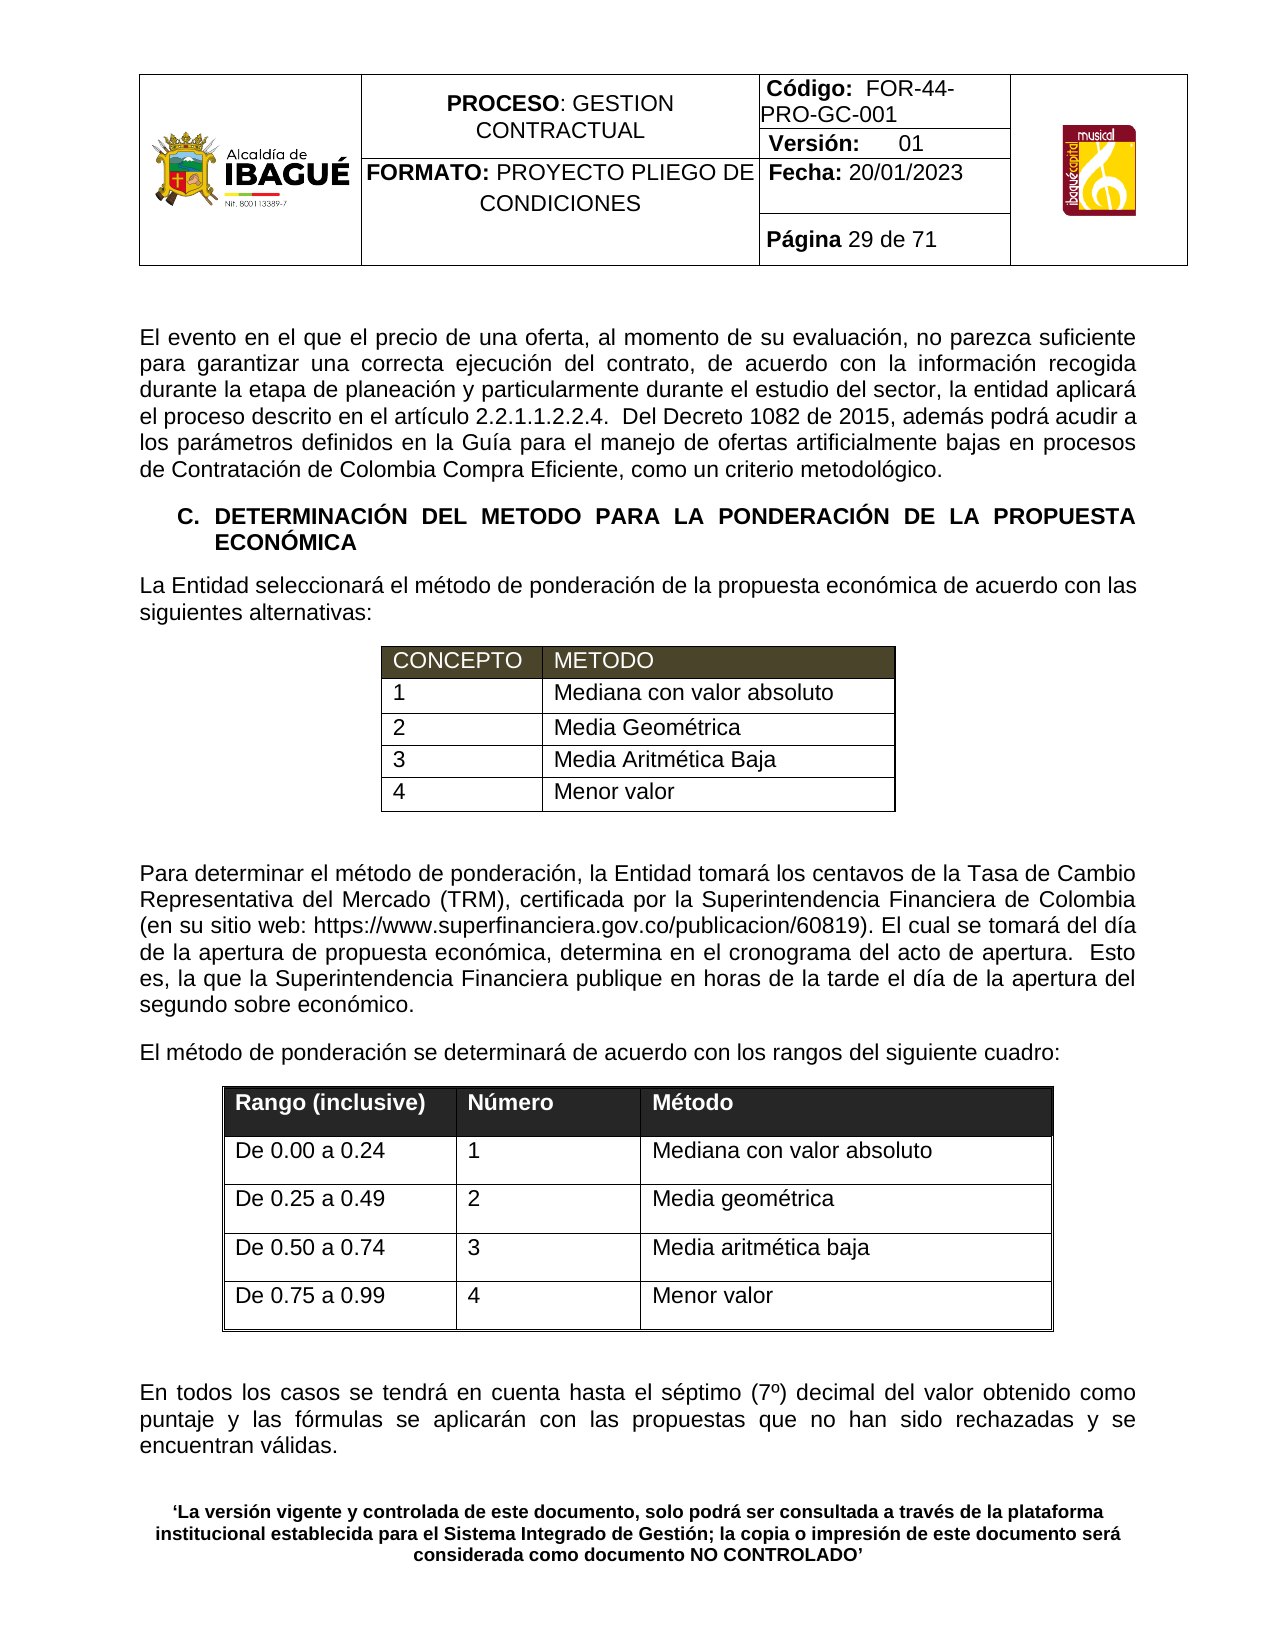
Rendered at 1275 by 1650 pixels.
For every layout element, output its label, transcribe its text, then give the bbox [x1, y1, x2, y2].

table_cell 2 [457, 1185, 640, 1232]
table_cell Mediana con valor absoluto [543, 679, 894, 712]
text El método de ponderación se determinará de acuerdo con los rangos del siguiente cuadro: [139, 1038, 1137, 1065]
table_header CONCEPTO [382, 647, 542, 678]
table_cell 3 [457, 1234, 640, 1281]
table_cell De 0.00 a 0.24 [225, 1137, 456, 1184]
table_header Método [641, 1089, 1051, 1136]
table_cell Menor valor [543, 778, 894, 811]
list DETERMINACIÓN DEL METODO PARA LA PONDERACIÓN DE LA PROPUESTA ECONÓMICA [177, 503, 1137, 555]
table_cell De 0.75 a 0.99 [225, 1282, 456, 1329]
table_cell 3 [382, 746, 542, 777]
table_cell 1 [457, 1137, 640, 1184]
table_cell Media Aritmética Baja [543, 746, 894, 777]
table_cell 4 [457, 1282, 640, 1329]
table_cell De 0.50 a 0.74 [225, 1234, 456, 1281]
table_header Número [457, 1089, 640, 1136]
table_cell Media geométrica [641, 1185, 1051, 1232]
table_cell 2 [382, 714, 542, 744]
table_header METODO [543, 647, 894, 678]
table_cell Media aritmética baja [641, 1234, 1051, 1281]
table_cell Media Geométrica [543, 714, 894, 744]
picture [1031, 90, 1167, 250]
table_cell 1 [382, 679, 542, 712]
text En todos los casos se tendrá en cuenta hasta el séptimo (7º) decimal del valor obtenido como puntaje y las fórmulas se aplicarán con las propuestas que no han sido rechazadas y se encuentran válidas. [139, 1379, 1137, 1458]
table_cell De 0.25 a 0.49 [225, 1185, 456, 1232]
picture [140, 124, 361, 216]
text La Entidad seleccionará el método de ponderación de la propuesta económica de acuerdo con las siguientes alternativas: [139, 572, 1137, 625]
text El evento en el que el precio de una oferta, al momento de su evaluación, no parezca suficiente para garantizar una correcta ejecución del contrato, de acuerdo con la información recogida durante la etapa de planeación y particularmente durante el estudio del sector, la entidad aplicará el proceso descrito en el artículo 2.2.1.1.2.2.4. Del Decreto 1082 de 2015, además podrá acudir a los parámetros definidos en la Guía para el manejo de ofertas artificialmente bajas en procesos de Contratación de Colombia Compra Eficiente, como un criterio metodológico. [139, 324, 1137, 482]
table_cell 4 [382, 778, 542, 811]
table_cell Mediana con valor absoluto [641, 1137, 1051, 1184]
text Para determinar el método de ponderación, la Entidad tomará los centavos de la Tasa de Cambio Representativa del Mercado (TRM), certificada por la Superintendencia Financiera de Colombia (en su sitio web: https://www.superfinanciera.gov.co/publicacion/60819). El cual se tomará del día de la apertura de propuesta económica, determina en el cronograma del acto de apertura. Esto es, la que la Superintendencia Financiera publique en horas de la tarde el día de la apertura del segundo sobre económico. [139, 859, 1137, 1018]
table_cell Menor valor [641, 1282, 1051, 1329]
table_header Rango (inclusive) [225, 1089, 456, 1136]
